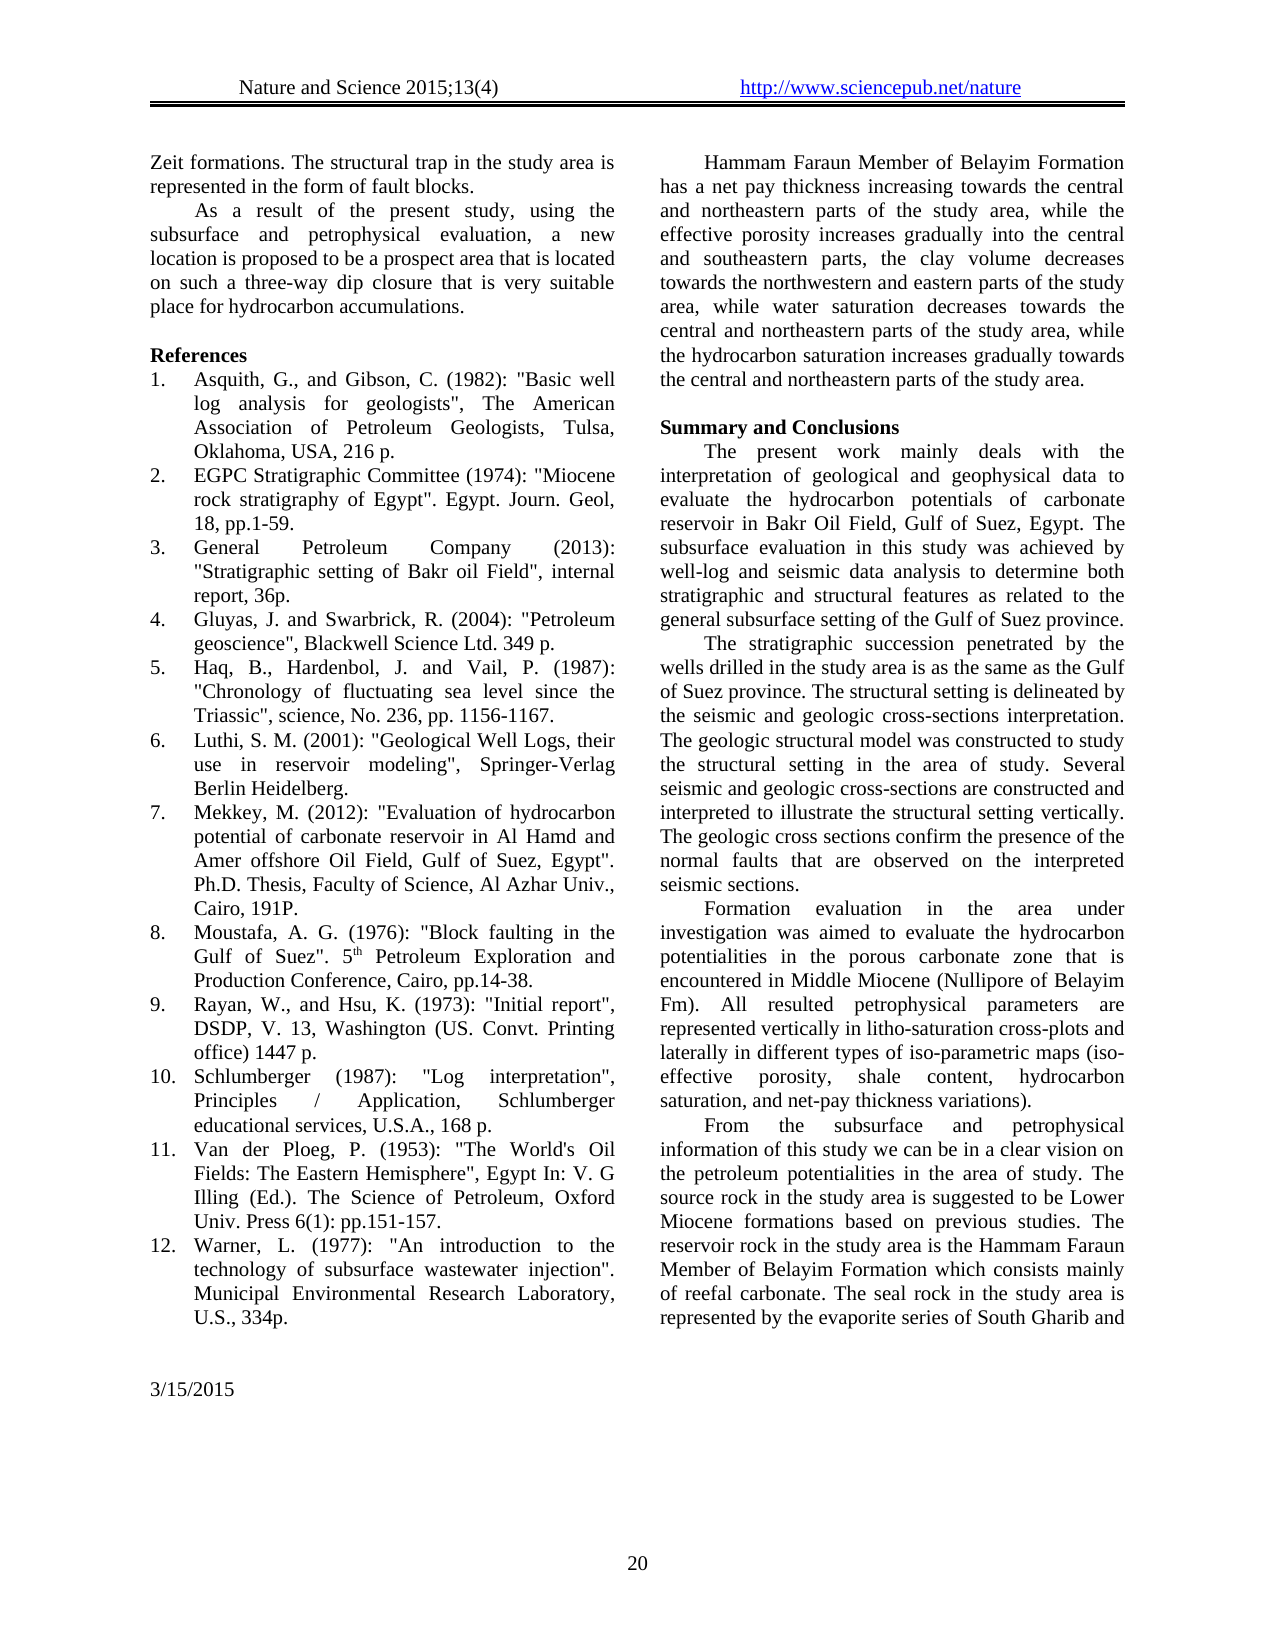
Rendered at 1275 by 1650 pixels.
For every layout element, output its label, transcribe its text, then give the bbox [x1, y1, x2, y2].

list Gluyas, J. and Swarbrick, R. (2004): "Petroleum geoscience", Blackwell Science Ltd. 349 p. [150, 607, 615, 655]
text 3/15/2015 [150, 1377, 1125, 1401]
text Hammam Faraun Member of Belayim Formation has a net pay thickness increasing towards the central and northeastern parts of the study area, while the effective porosity increases gradually into the central and southeastern parts, the clay volume decreases towards the northwestern and eastern parts of the study area, while water saturation decreases towards the central and northeastern parts of the study area, while the hydrocarbon saturation increases gradually towards the central and northeastern parts of the study area. [660, 150, 1125, 391]
list Luthi, S. M. (2001): "Geological Well Logs, their use in reservoir modeling", Springer-Verlag Berlin Heidelberg. [150, 727, 615, 800]
list Van der Ploeg, P. (1953): "The World's Oil Fields: The Eastern Hemisphere", Egypt In: V. G Illing (Ed.). The Science of Petroleum, Oxford Univ. Press 6(1): pp.151-157. [150, 1137, 615, 1233]
text The present work mainly deals with the interpretation of geological and geophysical data to evaluate the hydrocarbon potentials of carbonate reservoir in Bakr Oil Field, Gulf of Suez, Egypt. The subsurface evaluation in this study was achieved by well-log and seismic data analysis to determine both stratigraphic and structural features as related to the general subsurface setting of the Gulf of Suez province. [660, 439, 1125, 631]
text From the subsurface and petrophysical information of this study we can be in a clear vision on the petroleum potentialities in the area of study. The source rock in the study area is suggested to be Lower Miocene formations based on previous studies. The reservoir rock in the study area is the Hammam Faraun Member of Belayim Formation which consists mainly of reefal carbonate. The seal rock in the study area is represented by the evaporite series of South Gharib and Zeit formations. The structural trap in the study area is represented in the form of fault blocks. [660, 1112, 1125, 1329]
text References [150, 342, 615, 367]
list Moustafa, A. G. (1976): "Block faulting in the Gulf of Suez". 5th Petroleum Exploration and Production Conference, Cairo, pp.14-38. [150, 920, 615, 992]
list EGPC Stratigraphic Committee (1974): "Miocene rock stratigraphy of Egypt". Egypt. Journ. Geol, 18, pp.1-59. [150, 463, 615, 535]
list Mekkey, M. (2012): "Evaluation of hydrocarbon potential of carbonate reservoir in Al Hamd and Amer offshore Oil Field, Gulf of Suez, Egypt". Ph.D. Thesis, Faculty of Science, Al Azhar Univ., Cairo, 191P. [150, 800, 615, 920]
text Formation evaluation in the area under investigation was aimed to evaluate the hydrocarbon potentialities in the porous carbonate zone that is encountered in Middle Miocene (Nullipore of Belayim Fm). All resulted petrophysical parameters are represented vertically in litho-saturation cross-plots and laterally in different types of iso-parametric maps (iso-effective porosity, shale content, hydrocarbon saturation, and net-pay thickness variations). [660, 896, 1125, 1112]
text As a result of the present study, using the subsurface and petrophysical evaluation, a new location is proposed to be a prospect area that is located on such a three-way dip closure that is very suitable place for hydrocarbon accumulations. [150, 198, 615, 318]
text The stratigraphic succession penetrated by the wells drilled in the study area is as the same as the Gulf of Suez province. The structural setting is delineated by the seismic and geologic cross-sections interpretation. The geologic structural model was constructed to study the structural setting in the area of study. Several seismic and geologic cross-sections are constructed and interpreted to illustrate the structural setting vertically. The geologic cross sections confirm the presence of the normal faults that are observed on the interpreted seismic sections. [660, 631, 1125, 896]
list Rayan, W., and Hsu, K. (1973): "Initial report", DSDP, V. 13, Washington (US. Convt. Printing office) 1447 p. [150, 992, 615, 1064]
text Summary and Conclusions [660, 415, 1125, 439]
list Schlumberger (1987): "Log interpretation", Principles / Application, Schlumberger educational services, U.S.A., 168 p. [150, 1064, 615, 1137]
list General Petroleum Company (2013): "Stratigraphic setting of Bakr oil Field", internal report, 36p. [150, 535, 615, 607]
list Haq, B., Hardenbol, J. and Vail, P. (1987): "Chronology of fluctuating sea level since the Triassic", science, No. 236, pp. 1156-1167. [150, 655, 615, 727]
list Asquith, G., and Gibson, C. (1982): "Basic well log analysis for geologists", The American Association of Petroleum Geologists, Tulsa, Oklahoma, USA, 216 p. [150, 367, 615, 463]
list Warner, L. (1977): "An introduction to the technology of subsurface wastewater injection". Municipal Environmental Research Laboratory, U.S., 334p. [150, 1233, 615, 1329]
